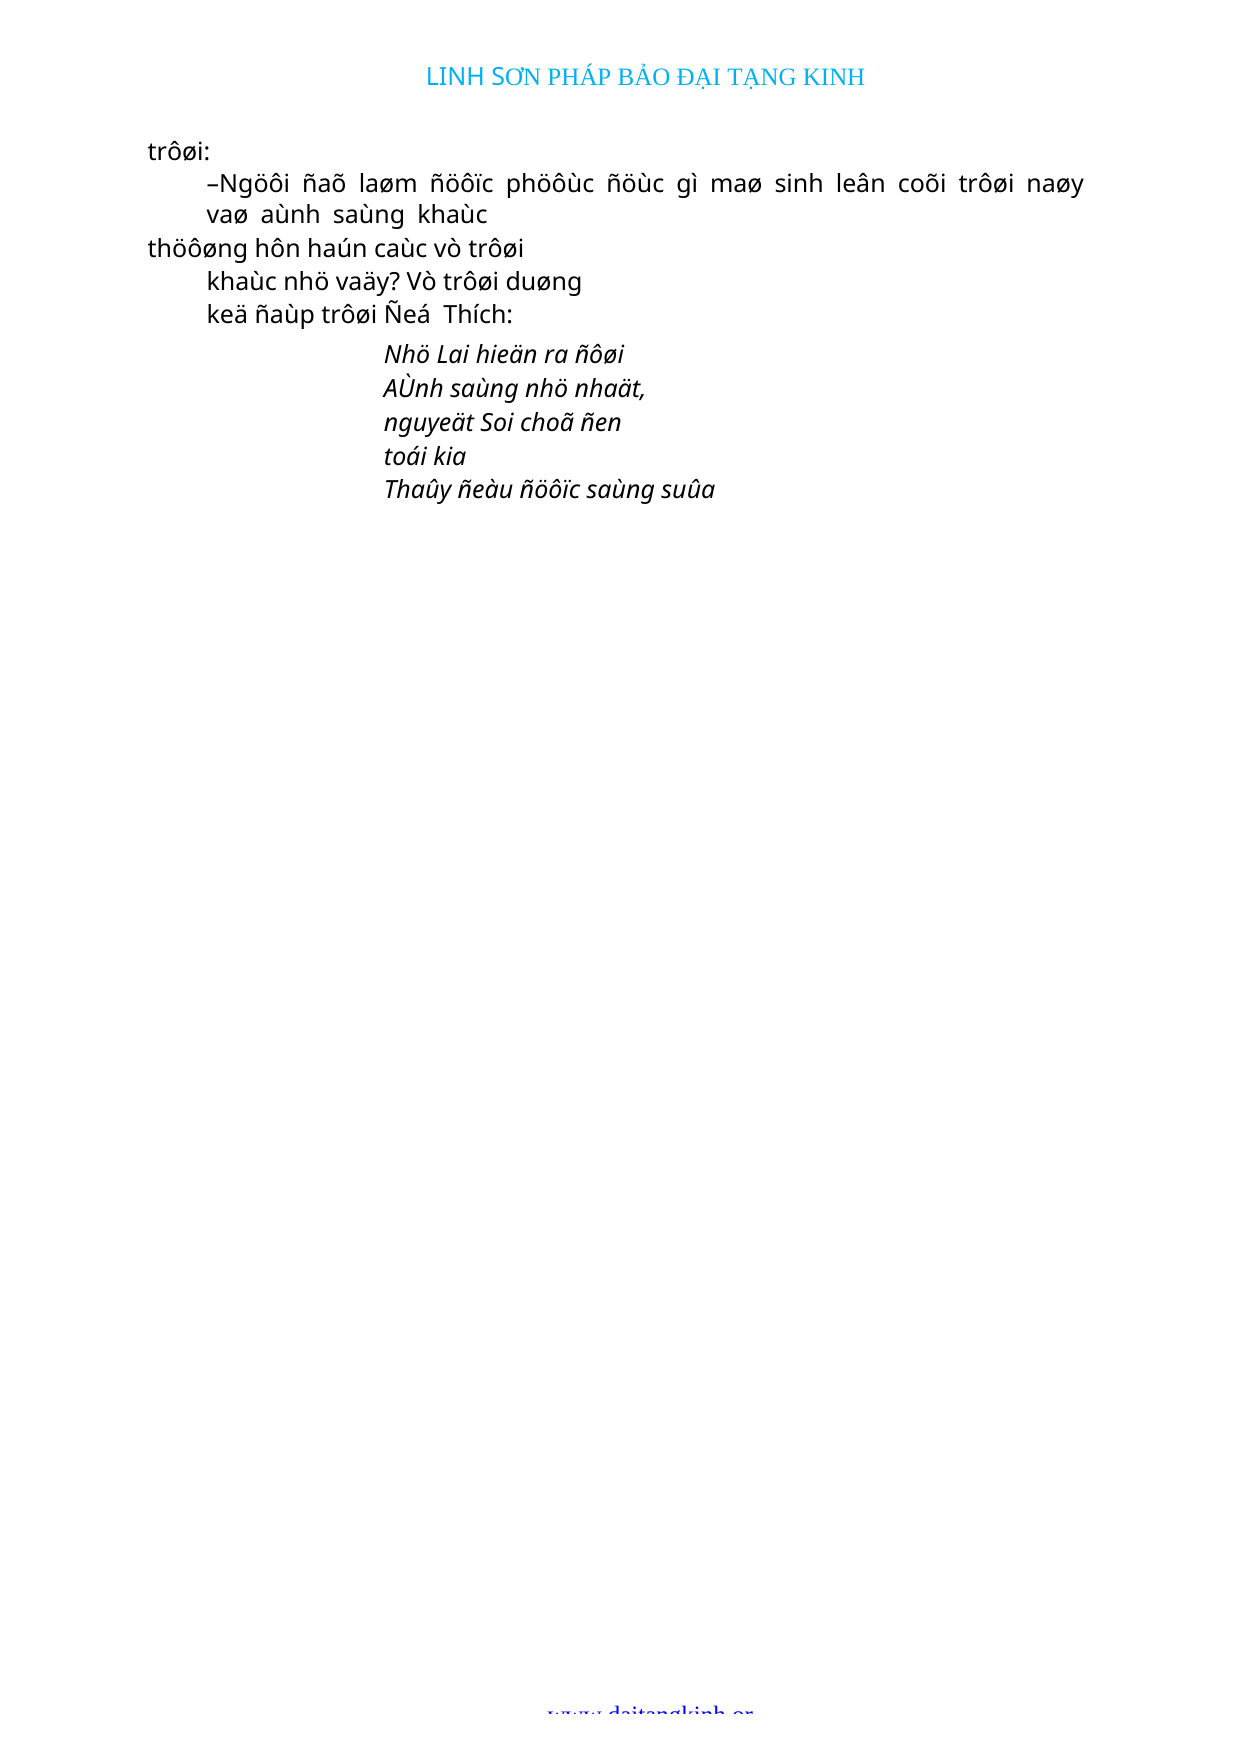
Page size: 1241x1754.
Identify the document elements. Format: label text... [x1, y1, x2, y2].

text Nhö Lai hieän ra ñôøi [384, 336, 1105, 371]
text trôøi: [147, 135, 1105, 167]
text Thaûy ñeàu ñöôïc saùng suûa [384, 473, 1105, 505]
text thöôøng hôn haún caùc vò trôøi khaùc nhö vaäy? Vò trôøi duøng keä ñaùp trôøi Ñeá Thích: [147, 231, 599, 331]
text –Ngöôi ñaõ laøm ñöôïc phöôùc ñöùc gì maø sinh leân coõi trôøi naøy vaø aùnh saùng khaùc [206, 167, 1105, 230]
text AÙnh saùng nhö nhaät, nguyeät Soi choã ñen toái kia [384, 371, 667, 473]
